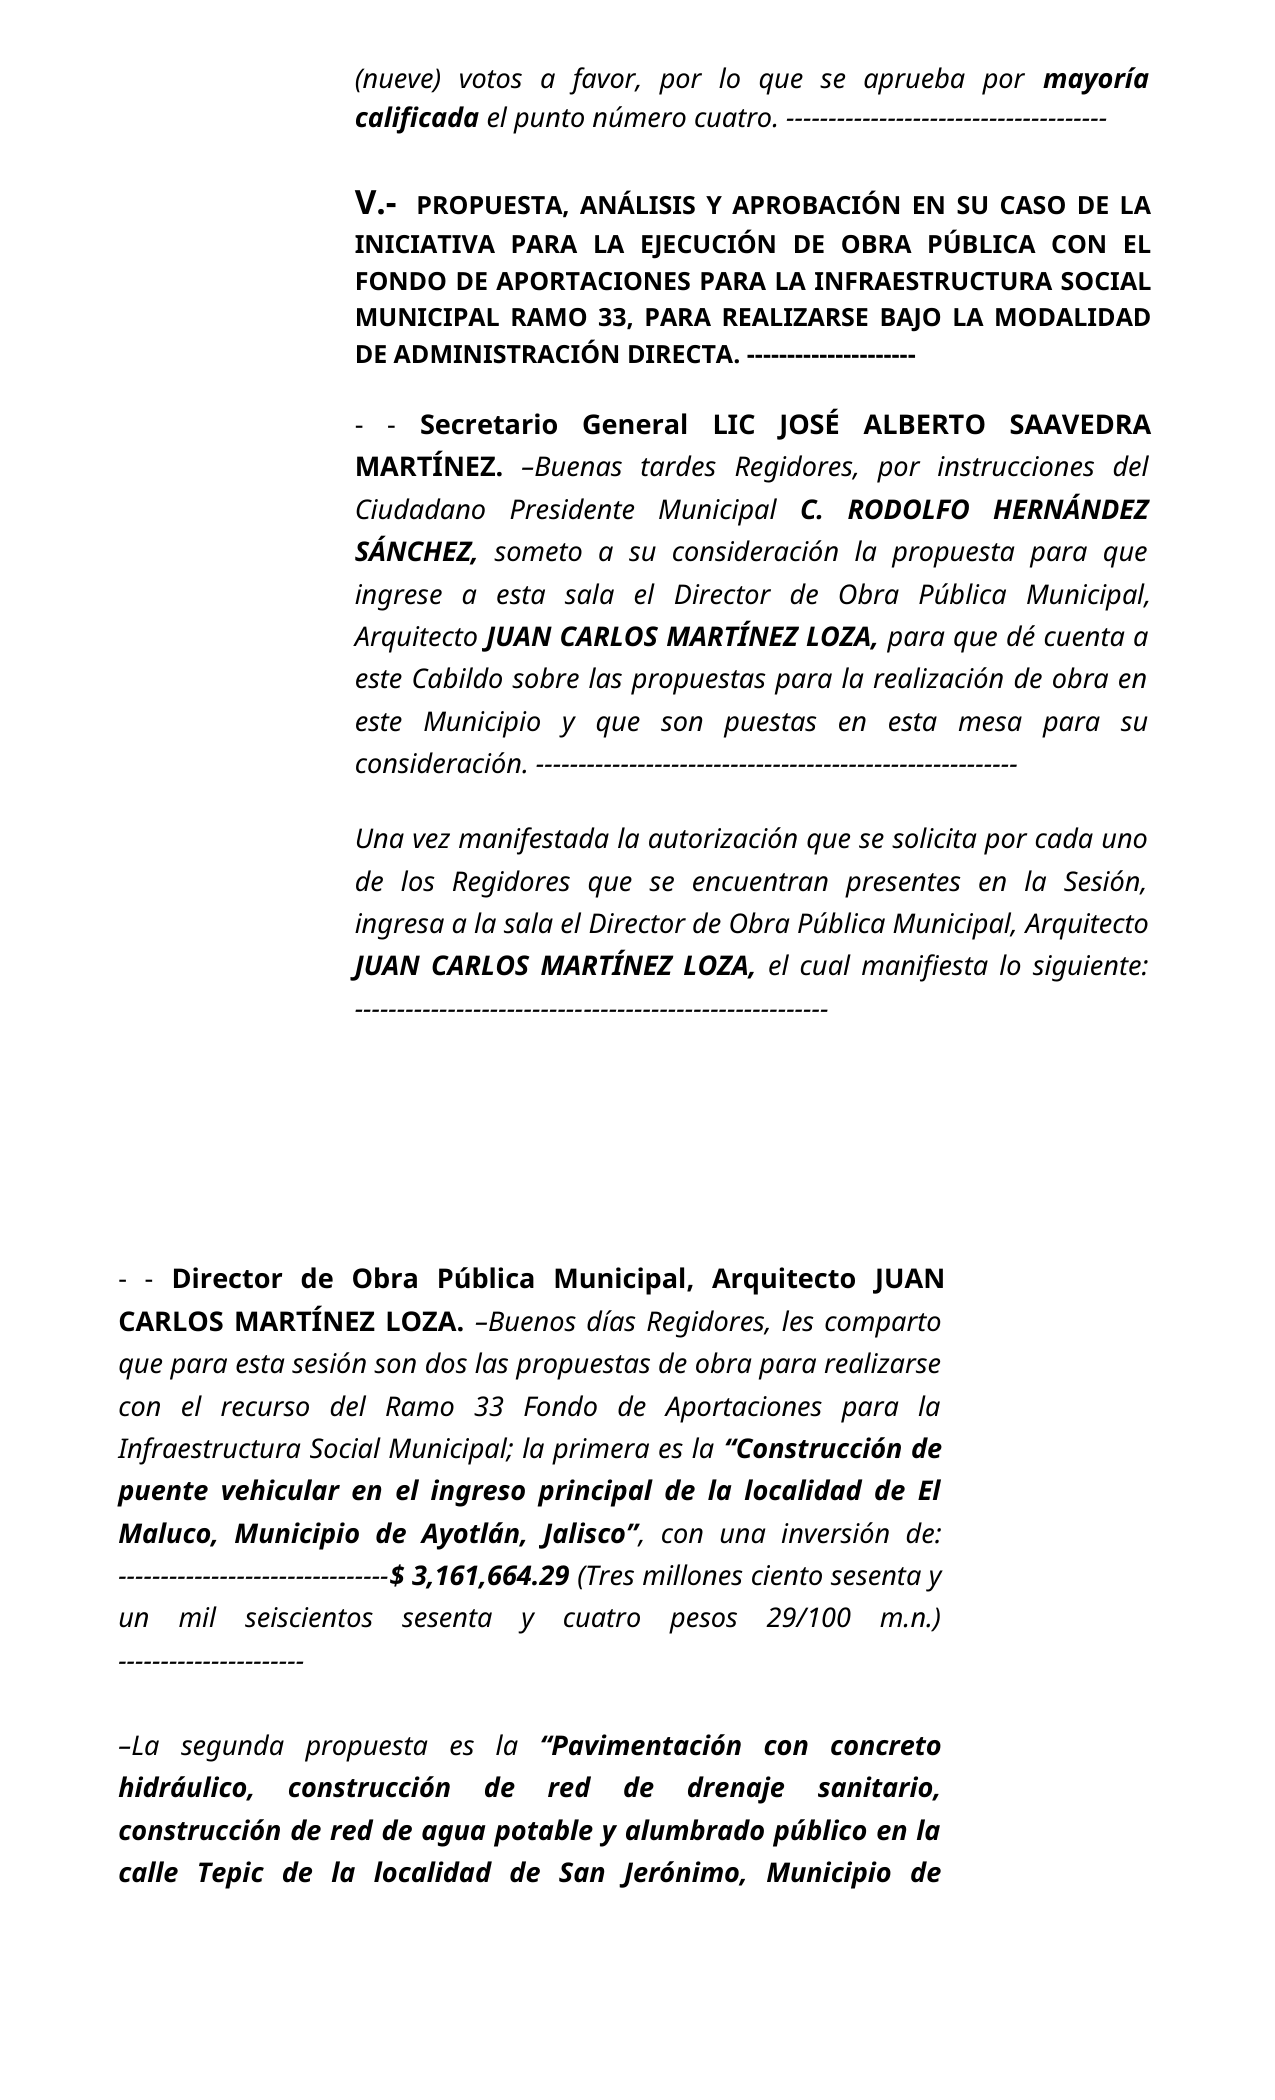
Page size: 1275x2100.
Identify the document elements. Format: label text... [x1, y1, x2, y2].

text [354, 59, 1152, 136]
text - - Director de Obra Pública Municipal, Arquitecto JUAN CARLOS MARTÍNEZ LOZA. –Buenos días Regidores, les comparto que para esta sesión son dos las propuestas de obra para realizarse con el recurso del Ramo 33 Fondo de Aportaciones para la Infraestructura Social Municipal; la primera es la “Construcción de puente vehicular en el ingreso principal de la localidad de El Maluco, Municipio de Ayotlán, Jalisco”, con una inversión de: --------------------------------$ 3,161,664.29 (Tres millones ciento sesenta y un mil seiscientos sesenta y cuatro pesos 29/100 m.n.) ---------------------- [118, 1260, 945, 1678]
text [118, 1726, 945, 1890]
text Una vez manifestada la autorización que se solicita por cada uno de los Regidores que se encuentran presentes en la Sesión, ingresa a la sala el Director de Obra Pública Municipal, Arquitecto JUAN CARLOS MARTÍNEZ LOZA, el cual manifiesta lo siguiente: -------------------------------------------------------- [354, 819, 1152, 1026]
text V.- PROPUESTA, ANÁLISIS Y APROBACIÓN EN SU CASO DE LA INICIATIVA PARA LA EJECUCIÓN DE OBRA PÚBLICA CON EL FONDO DE APORTACIONES PARA LA INFRAESTRUCTURA SOCIAL MUNICIPAL RAMO 33, PARA REALIZARSE BAJO LA MODALIDAD DE ADMINISTRACIÓN DIRECTA. --------------------- [354, 178, 1152, 371]
text - - Secretario General LIC JOSÉ ALBERTO SAAVEDRA MARTÍNEZ. –Buenas tardes Regidores, por instrucciones del Ciudadano Presidente Municipal C. RODOLFO HERNÁNDEZ SÁNCHEZ, someto a su consideración la propuesta para que ingrese a esta sala el Director de Obra Pública Municipal, Arquitecto JUAN CARLOS MARTÍNEZ LOZA, para que dé cuenta a este Cabildo sobre las propuestas para la realización de obra en este Municipio y que son puestas en esta mesa para su consideración. --------------------------------------------------------- [354, 406, 1152, 782]
